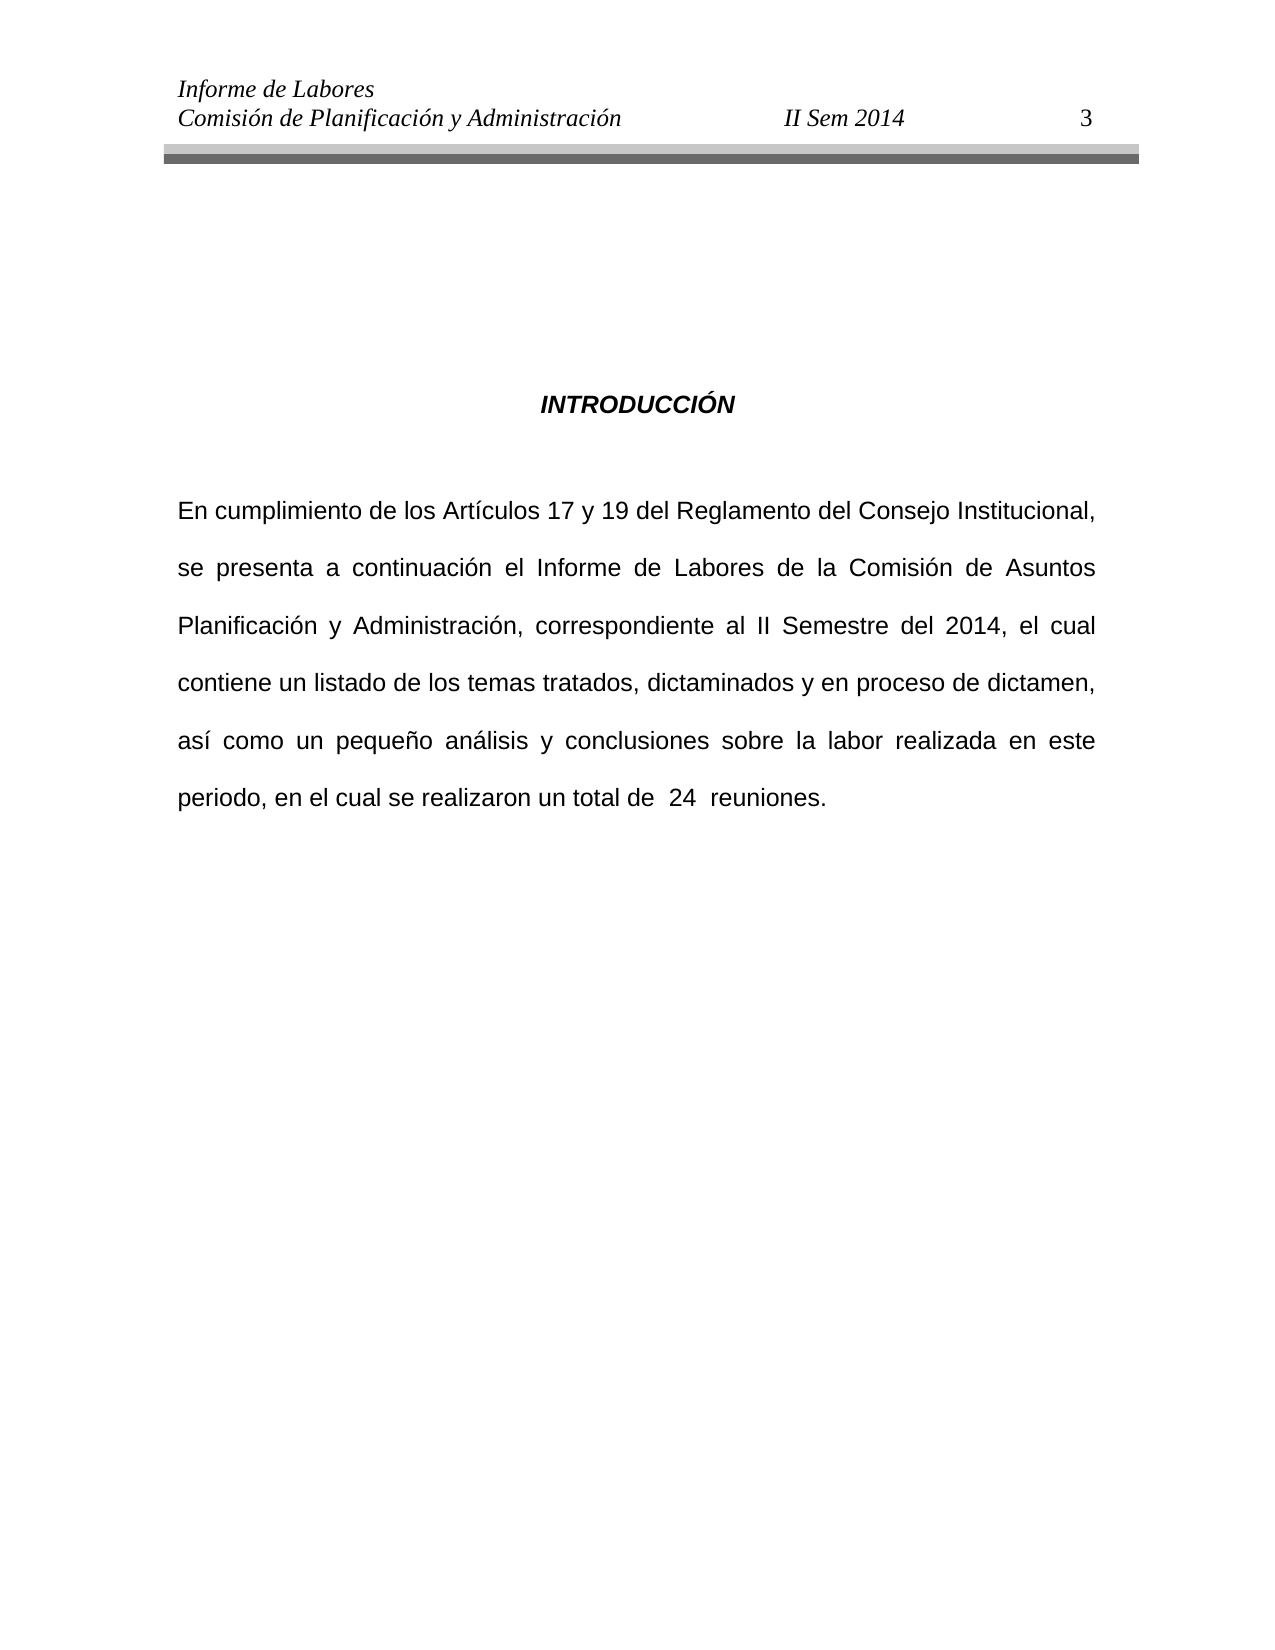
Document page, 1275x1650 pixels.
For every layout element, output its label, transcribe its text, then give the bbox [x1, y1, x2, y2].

subtitle INTRODUCCIÓN [177, 390, 1098, 419]
text En cumplimiento de los Artículos 17 y 19 del Reglamento del Consejo Institucional, se presenta a continuación el Informe de Labores de la Comisión de Asuntos Planificación y Administración, correspondiente al II Semestre del 2014, el cual contiene un listado de los temas tratados, dictaminados y en proceso de dictamen, así como un pequeño análisis y conclusiones sobre la labor realizada en este periodo, en el cual se realizaron un total de 24 reuniones. [177, 496, 1098, 812]
picture [163, 144, 1139, 164]
